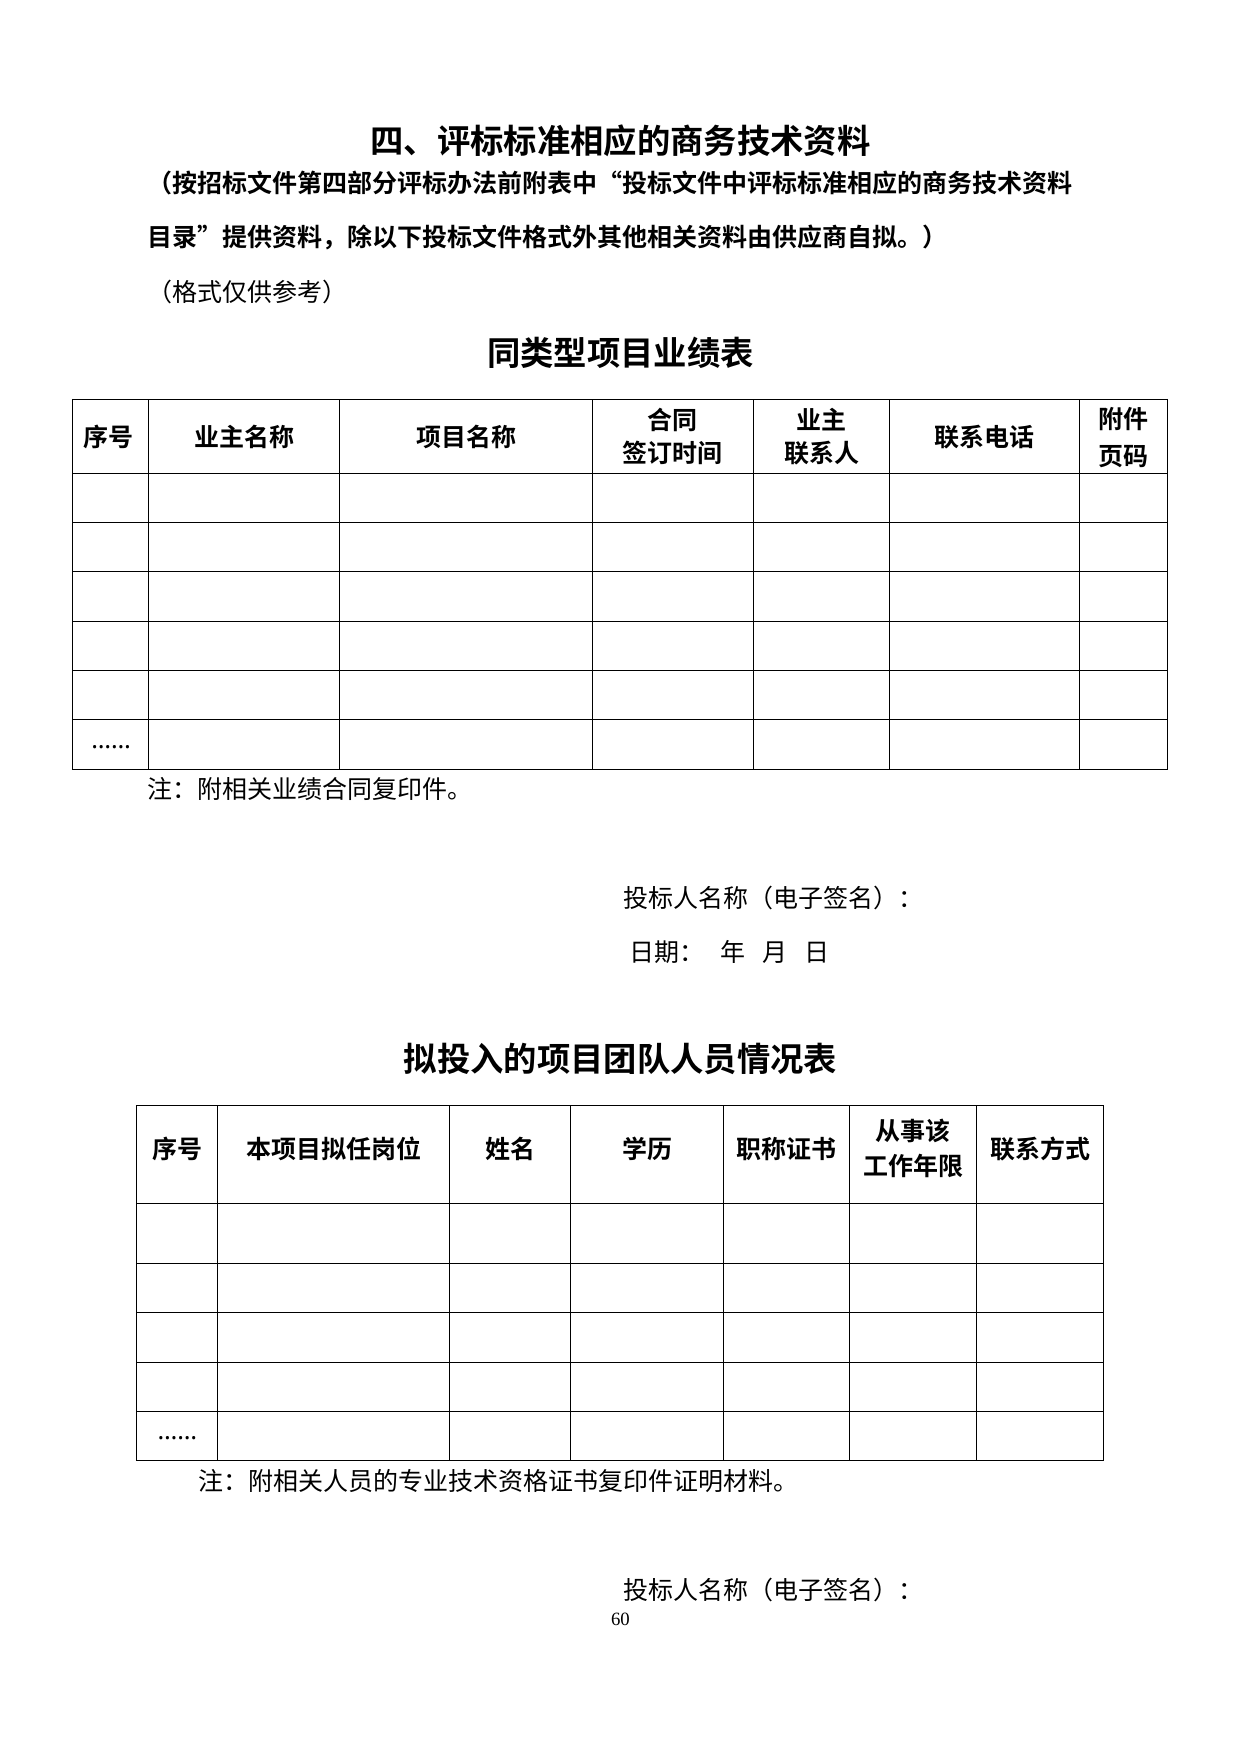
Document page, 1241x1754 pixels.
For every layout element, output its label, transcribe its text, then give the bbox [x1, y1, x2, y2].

table_cell [593, 671, 753, 719]
table_cell [149, 671, 339, 719]
table_cell [218, 1412, 449, 1460]
table_header 项目名称 [340, 400, 592, 472]
table_cell [340, 671, 592, 719]
table_cell [754, 523, 889, 571]
table_cell [724, 1313, 849, 1362]
text （格式仅供参考） [148, 272, 1092, 308]
table_cell [593, 622, 753, 670]
table_header 联系方式 [977, 1106, 1103, 1202]
table_cell [571, 1204, 723, 1263]
table_cell [571, 1363, 723, 1411]
table_cell [149, 572, 339, 621]
table_cell [850, 1412, 976, 1460]
text 注：附相关业绩合同复印件。 [148, 770, 1092, 806]
table_header 序号 [73, 400, 148, 472]
table_header 姓名 [450, 1106, 570, 1202]
table_cell [977, 1313, 1103, 1362]
table_cell [73, 572, 148, 621]
table_cell …… [137, 1412, 217, 1460]
table_cell [890, 572, 1079, 621]
table_cell [593, 474, 753, 522]
table_cell [149, 523, 339, 571]
text 投标人名称（电子签名）： [148, 1570, 976, 1606]
table_cell [850, 1313, 976, 1362]
table_cell [571, 1412, 723, 1460]
table_cell [593, 720, 753, 769]
table_cell [149, 622, 339, 670]
table_cell [850, 1204, 976, 1263]
table_cell [450, 1363, 570, 1411]
table_cell [340, 622, 592, 670]
table_header 业主 联系人 [754, 400, 889, 472]
table_cell [137, 1204, 217, 1263]
table_cell [218, 1313, 449, 1362]
table_cell [754, 474, 889, 522]
table_cell [1080, 671, 1167, 719]
table_cell [1080, 572, 1167, 621]
text 日期： 年 月 日 [629, 933, 1092, 969]
table_cell [137, 1313, 217, 1362]
table_header 从事该 工作年限 [850, 1106, 976, 1202]
table_header 联系电话 [890, 400, 1079, 472]
table_cell [890, 671, 1079, 719]
table_cell [218, 1204, 449, 1263]
table_cell [340, 523, 592, 571]
table_cell [890, 720, 1079, 769]
table_cell [450, 1313, 570, 1362]
table_cell [149, 474, 339, 522]
table_cell [73, 671, 148, 719]
table_cell [977, 1363, 1103, 1411]
table_cell [850, 1264, 976, 1312]
text 四、评标标准相应的商务技术资料 [148, 115, 1092, 163]
text 拟投入的项目团队人员情况表 [148, 1033, 1092, 1081]
text 投标人名称（电子签名）： [148, 878, 976, 915]
table_header 业主名称 [149, 400, 339, 472]
text 注：附相关人员的专业技术资格证书复印件证明材料。 [148, 1461, 1092, 1498]
table_cell [1080, 622, 1167, 670]
table_cell [218, 1363, 449, 1411]
table_cell [137, 1363, 217, 1411]
table_cell [754, 720, 889, 769]
table_cell [571, 1313, 723, 1362]
table_cell [450, 1204, 570, 1263]
table_header 附件 页码 [1080, 400, 1167, 472]
text 同类型项目业绩表 [148, 327, 1092, 375]
table_cell [450, 1264, 570, 1312]
table_cell [450, 1412, 570, 1460]
table_cell [73, 622, 148, 670]
table_cell [340, 572, 592, 621]
table_cell [754, 622, 889, 670]
table_cell [340, 474, 592, 522]
table_header 本项目拟任岗位 [218, 1106, 449, 1202]
table_cell [850, 1363, 976, 1411]
table_cell [1080, 720, 1167, 769]
table_cell [137, 1264, 217, 1312]
text （按招标文件第四部分评标办法前附表中“投标文件中评标标准相应的商务技术资料目录”提供资料，除以下投标文件格式外其他相关资料由供应商自拟。） [148, 163, 1092, 254]
table_cell [218, 1264, 449, 1312]
table_cell [977, 1204, 1103, 1263]
table_cell [73, 474, 148, 522]
table_cell [724, 1363, 849, 1411]
table_cell [149, 720, 339, 769]
table_cell [340, 720, 592, 769]
table_cell [890, 523, 1079, 571]
table_cell …… [73, 720, 148, 769]
table_cell [724, 1412, 849, 1460]
table_header 职称证书 [724, 1106, 849, 1202]
table_cell [977, 1264, 1103, 1312]
table_cell [724, 1204, 849, 1263]
table_header 合同 签订时间 [593, 400, 753, 472]
table_header 学历 [571, 1106, 723, 1202]
table_cell [1080, 523, 1167, 571]
table_cell [754, 572, 889, 621]
table_cell [890, 622, 1079, 670]
table_cell [593, 523, 753, 571]
table_cell [73, 523, 148, 571]
table_header 序号 [137, 1106, 217, 1202]
table_cell [724, 1264, 849, 1312]
table_cell [977, 1412, 1103, 1460]
table_cell [1080, 474, 1167, 522]
table_cell [890, 474, 1079, 522]
table_cell [571, 1264, 723, 1312]
table_cell [754, 671, 889, 719]
table_cell [593, 572, 753, 621]
